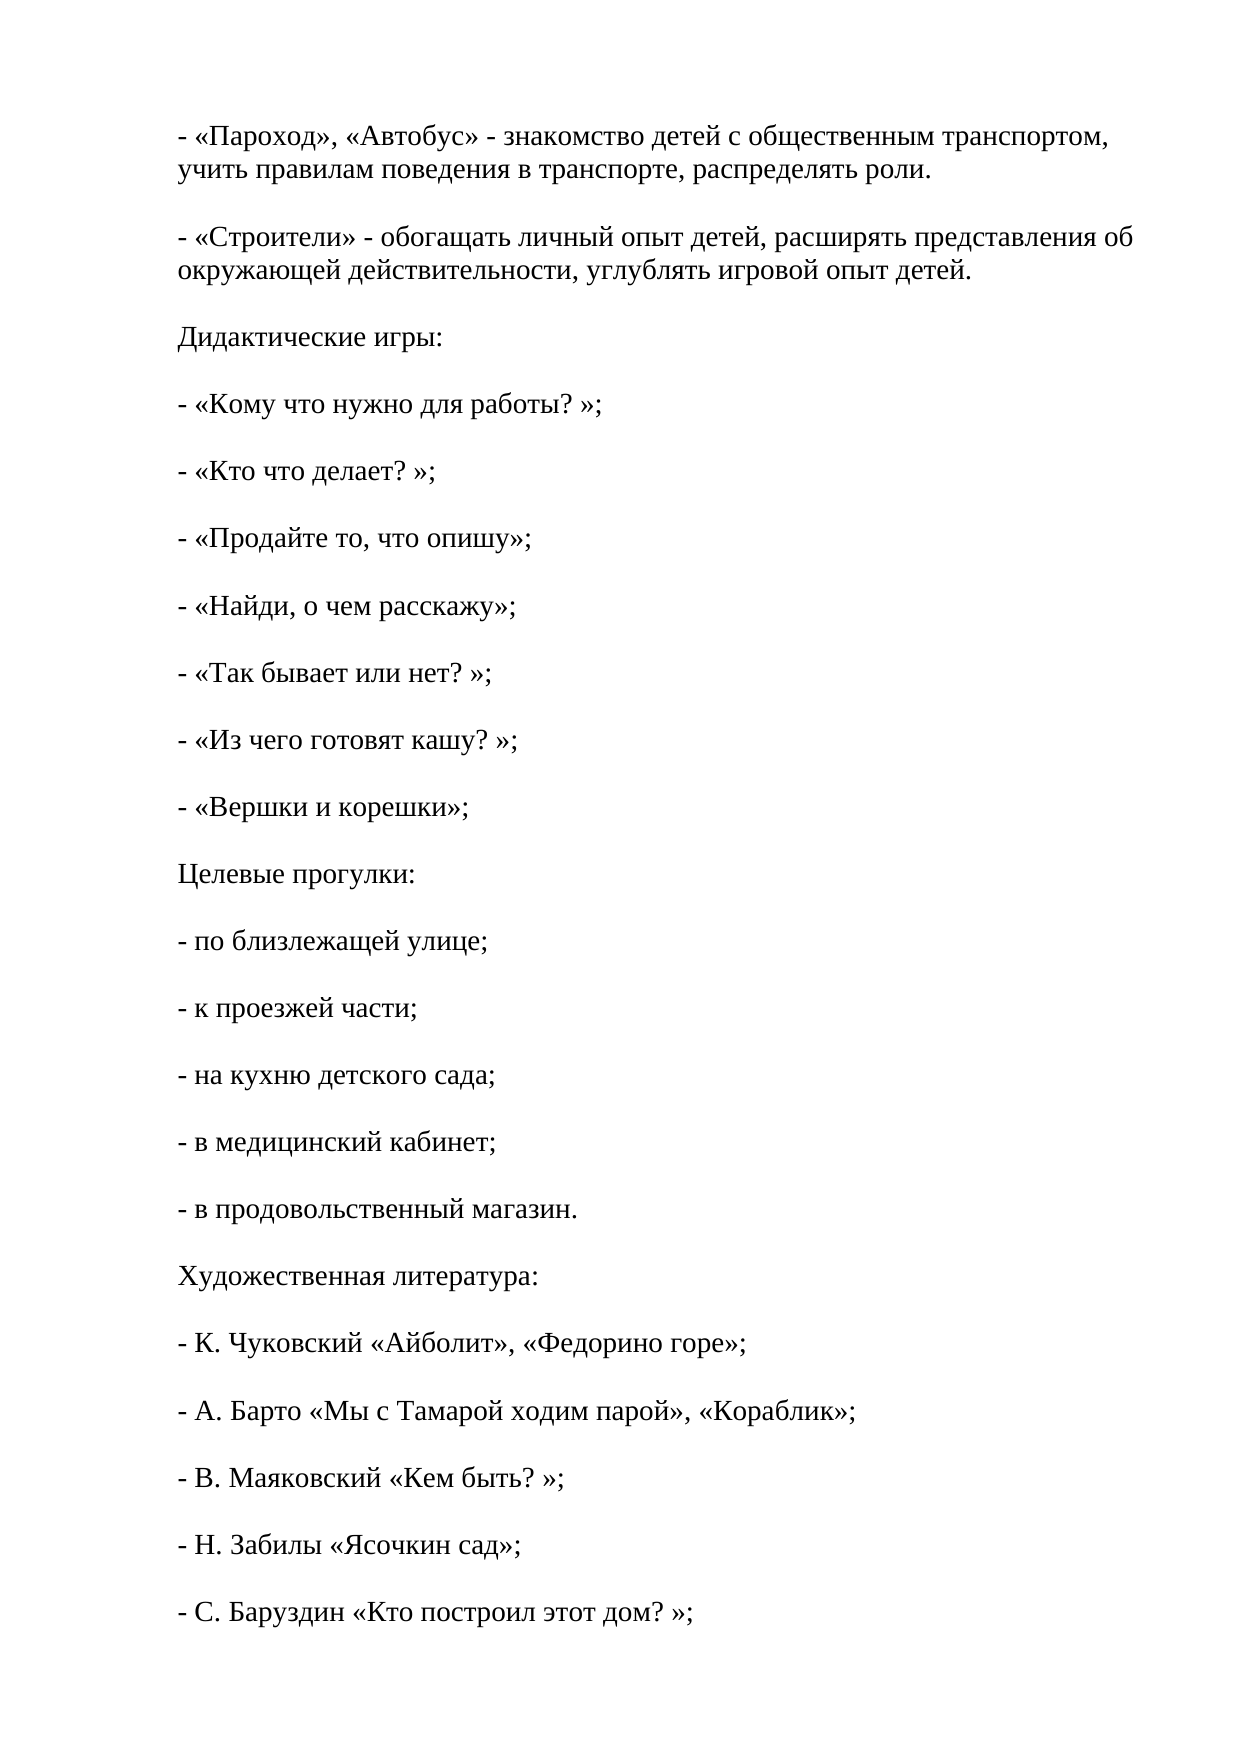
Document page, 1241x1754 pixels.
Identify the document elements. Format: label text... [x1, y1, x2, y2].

text - «Продайте то, что опишу»; [177, 521, 1152, 554]
text - «Кому что нужно для работы? »; [177, 386, 1152, 420]
text - Н. Забилы «Ясочкин сад»; [177, 1527, 1152, 1560]
text Целевые прогулки: [177, 856, 1152, 889]
text - С. Баруздин «Кто построил этот дом? »; [177, 1594, 1152, 1627]
text Дидактические игры: [177, 319, 1152, 353]
text - «Так бывает или нет? »; [177, 655, 1152, 688]
text - к проезжей части; [177, 990, 1152, 1024]
text - В. Маяковский «Кем быть? »; [177, 1460, 1152, 1493]
text - «Пароход», «Автобус» - знакомство детей с общественным транспортом, учить правилам поведения в транспорте, распределять роли. [177, 118, 1152, 185]
text - К. Чуковский «Айболит», «Федорино горе»; [177, 1326, 1152, 1359]
text - «Кто что делает? »; [177, 453, 1152, 487]
text - «Вершки и корешки»; [177, 789, 1152, 822]
text - на кухню детского сада; [177, 1057, 1152, 1091]
text - по близлежащей улице; [177, 923, 1152, 957]
text Художественная литература: [177, 1258, 1152, 1292]
text - в продовольственный магазин. [177, 1191, 1152, 1225]
text - А. Барто «Мы с Тамарой ходим парой», «Кораблик»; [177, 1393, 1152, 1426]
text - «Из чего готовят кашу? »; [177, 722, 1152, 755]
text - «Найди, о чем расскажу»; [177, 588, 1152, 621]
text - в медицинский кабинет; [177, 1124, 1152, 1158]
text - «Строители» - обогащать личный опыт детей, расширять представления об окружающей действительности, углублять игровой опыт детей. [177, 219, 1152, 286]
